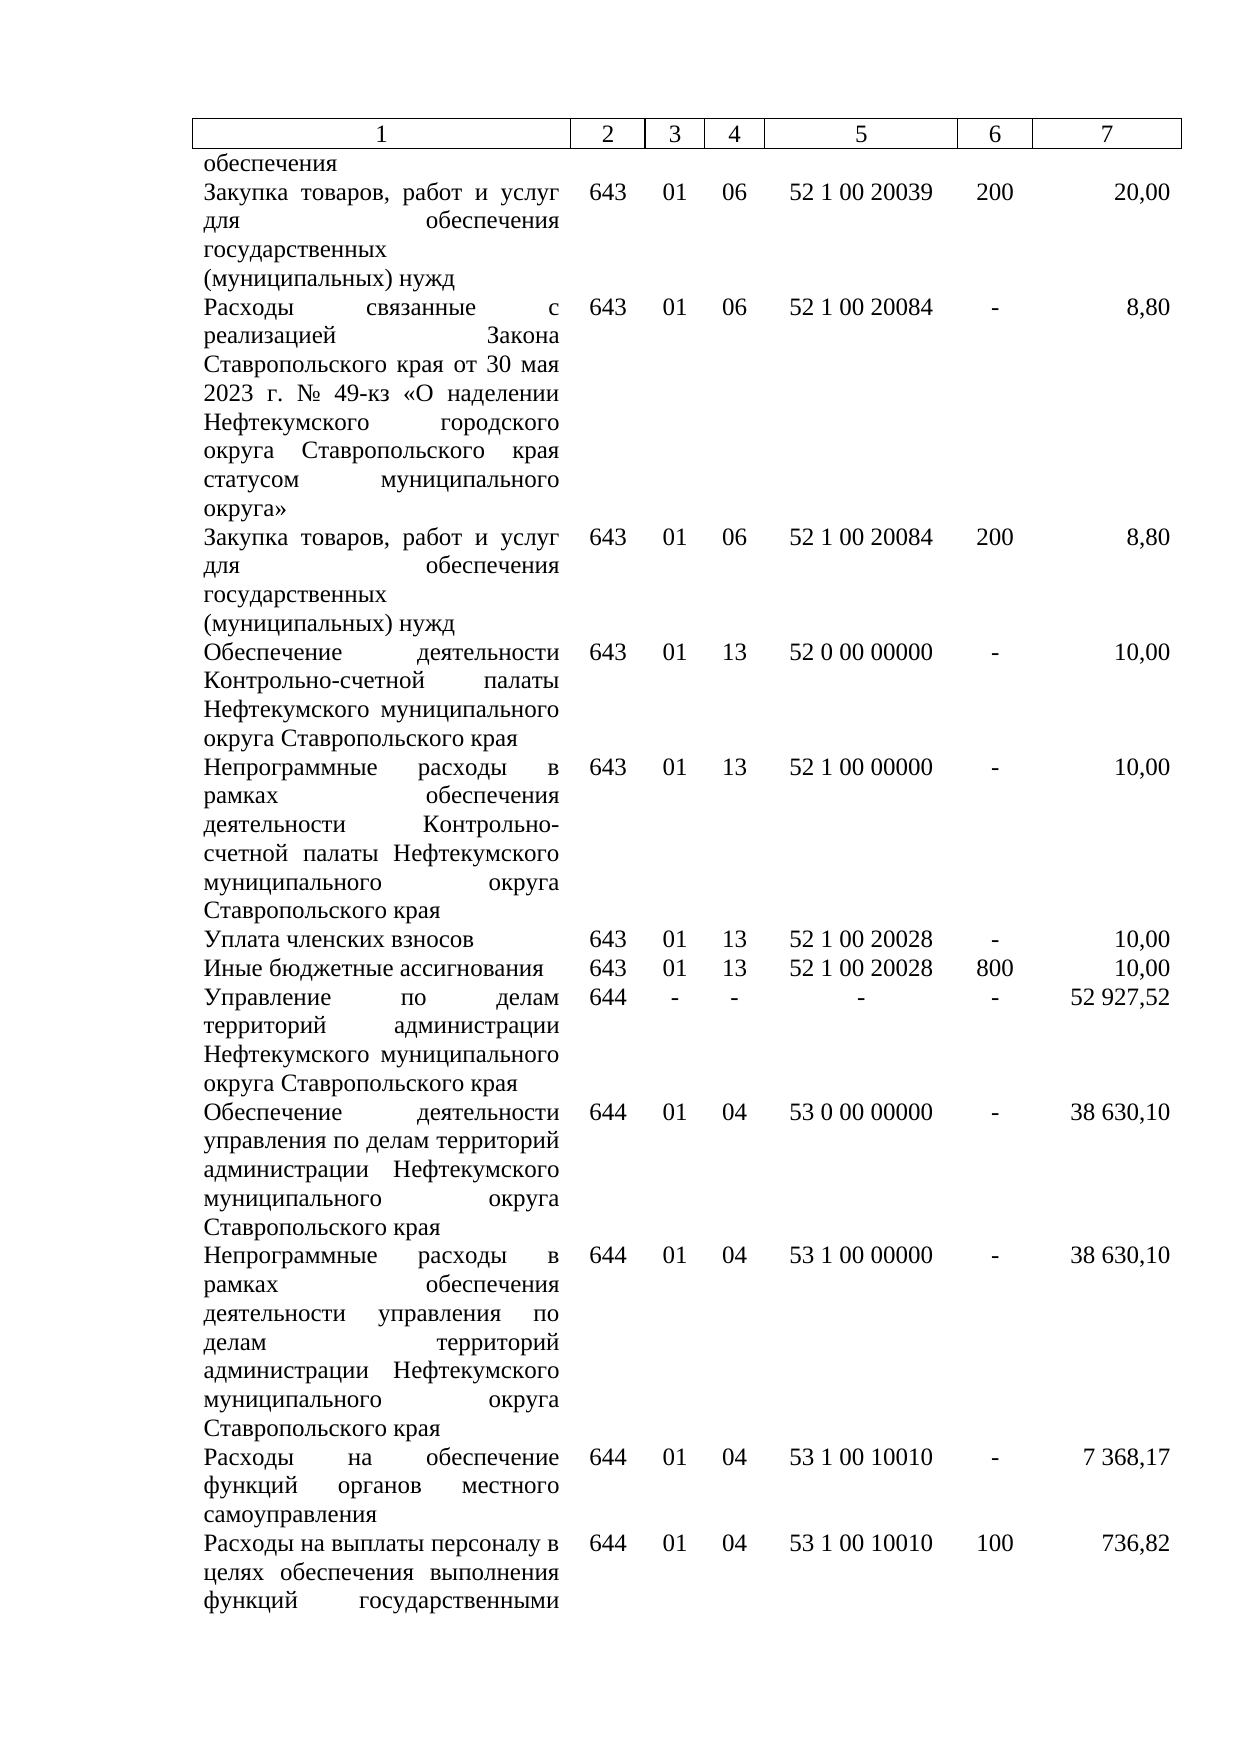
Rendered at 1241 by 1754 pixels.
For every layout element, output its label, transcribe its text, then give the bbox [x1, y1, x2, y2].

table_header 1 [193, 119, 570, 148]
table_header 4 [705, 119, 764, 148]
table_header 5 [765, 119, 957, 148]
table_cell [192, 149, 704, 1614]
table_header 3 [646, 119, 704, 148]
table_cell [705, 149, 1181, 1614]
table_header 7 [1033, 119, 1181, 148]
table_header 2 [571, 119, 644, 148]
table_header 6 [958, 119, 1032, 148]
